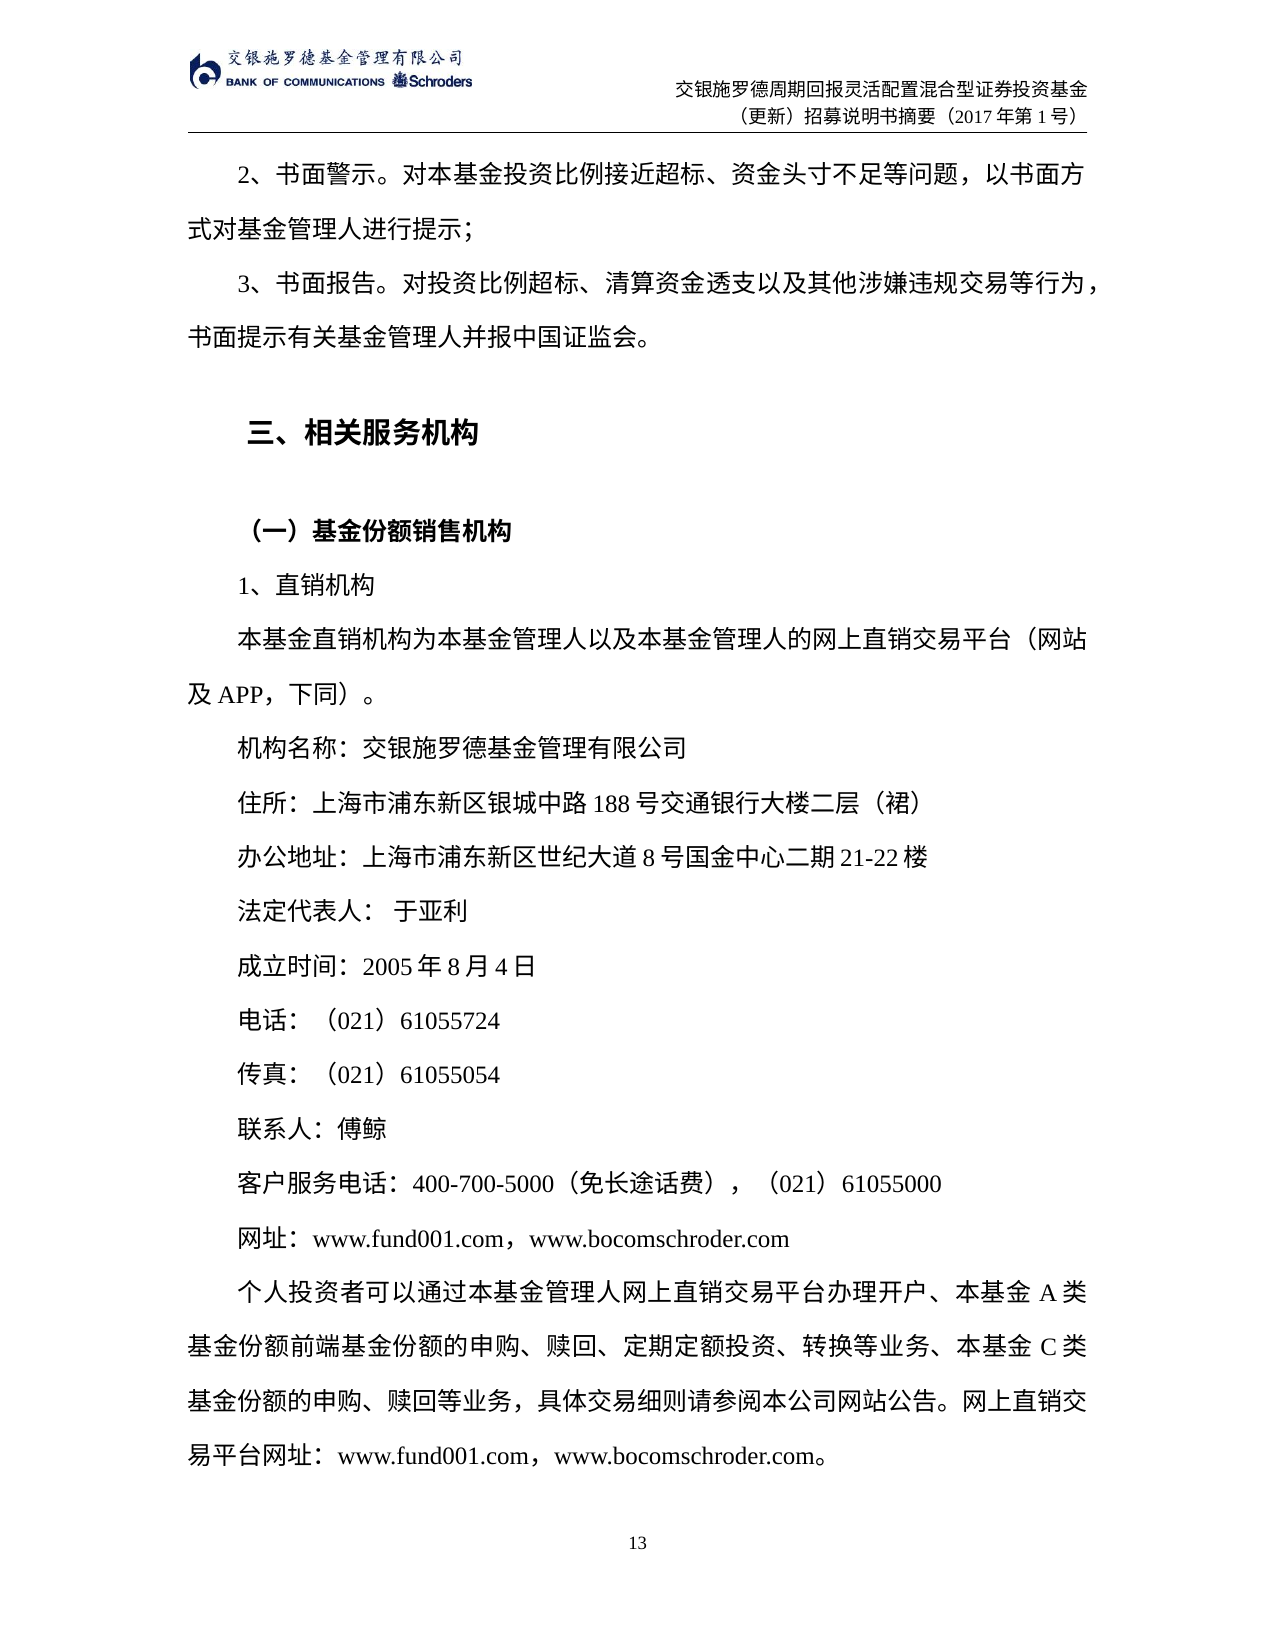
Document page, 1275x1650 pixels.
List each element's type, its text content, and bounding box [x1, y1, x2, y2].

text 个人投资者可以通过本基金管理人网上直销交易平台办理开户、本基金A类基金份额前端基金份额的申购、赎回、定期定额投资、转换等业务、本基金C类基金份额的申购、赎回等业务，具体交易细则请参阅本公司网站公告。网上直销交易平台网址：www.fund001.com，www.bocomschroder.com。 [187, 1272, 1087, 1472]
text 住所：上海市浦东新区银城中路188号交通银行大楼二层（裙） [187, 783, 1087, 819]
text 客户服务电话：400-700-5000（免长途话费），（021）61055000 [187, 1164, 1087, 1200]
text 电话：（021）61055724 [187, 1001, 1087, 1037]
text 3、书面报告。对投资比例超标、清算资金透支以及其他涉嫌违规交易等行为，书面提示有关基金管理人并报中国证监会。 [187, 263, 1087, 354]
text （一）基金份额销售机构 [187, 511, 1087, 547]
text 三、相关服务机构 [187, 401, 1106, 461]
text 2、书面警示。对本基金投资比例接近超标、资金头寸不足等问题，以书面方式对基金管理人进行提示； [187, 155, 1087, 245]
text 成立时间：2005年8月4日 [187, 946, 1087, 982]
text 本基金直销机构为本基金管理人以及本基金管理人的网上直销交易平台（网站及APP，下同）。 [187, 620, 1087, 711]
text 联系人：傅鲸 [187, 1109, 1087, 1146]
picture [190, 49, 472, 89]
text 办公地址：上海市浦东新区世纪大道8号国金中心二期21-22楼 [187, 837, 1087, 874]
text 传真：（021）61055054 [187, 1055, 1087, 1091]
text 法定代表人： 于亚利 [187, 892, 1087, 928]
text 1、直销机构 [187, 566, 1087, 602]
text 网址：www.fund001.com，www.bocomschroder.com [187, 1218, 1087, 1254]
text 机构名称：交银施罗德基金管理有限公司 [187, 729, 1087, 765]
